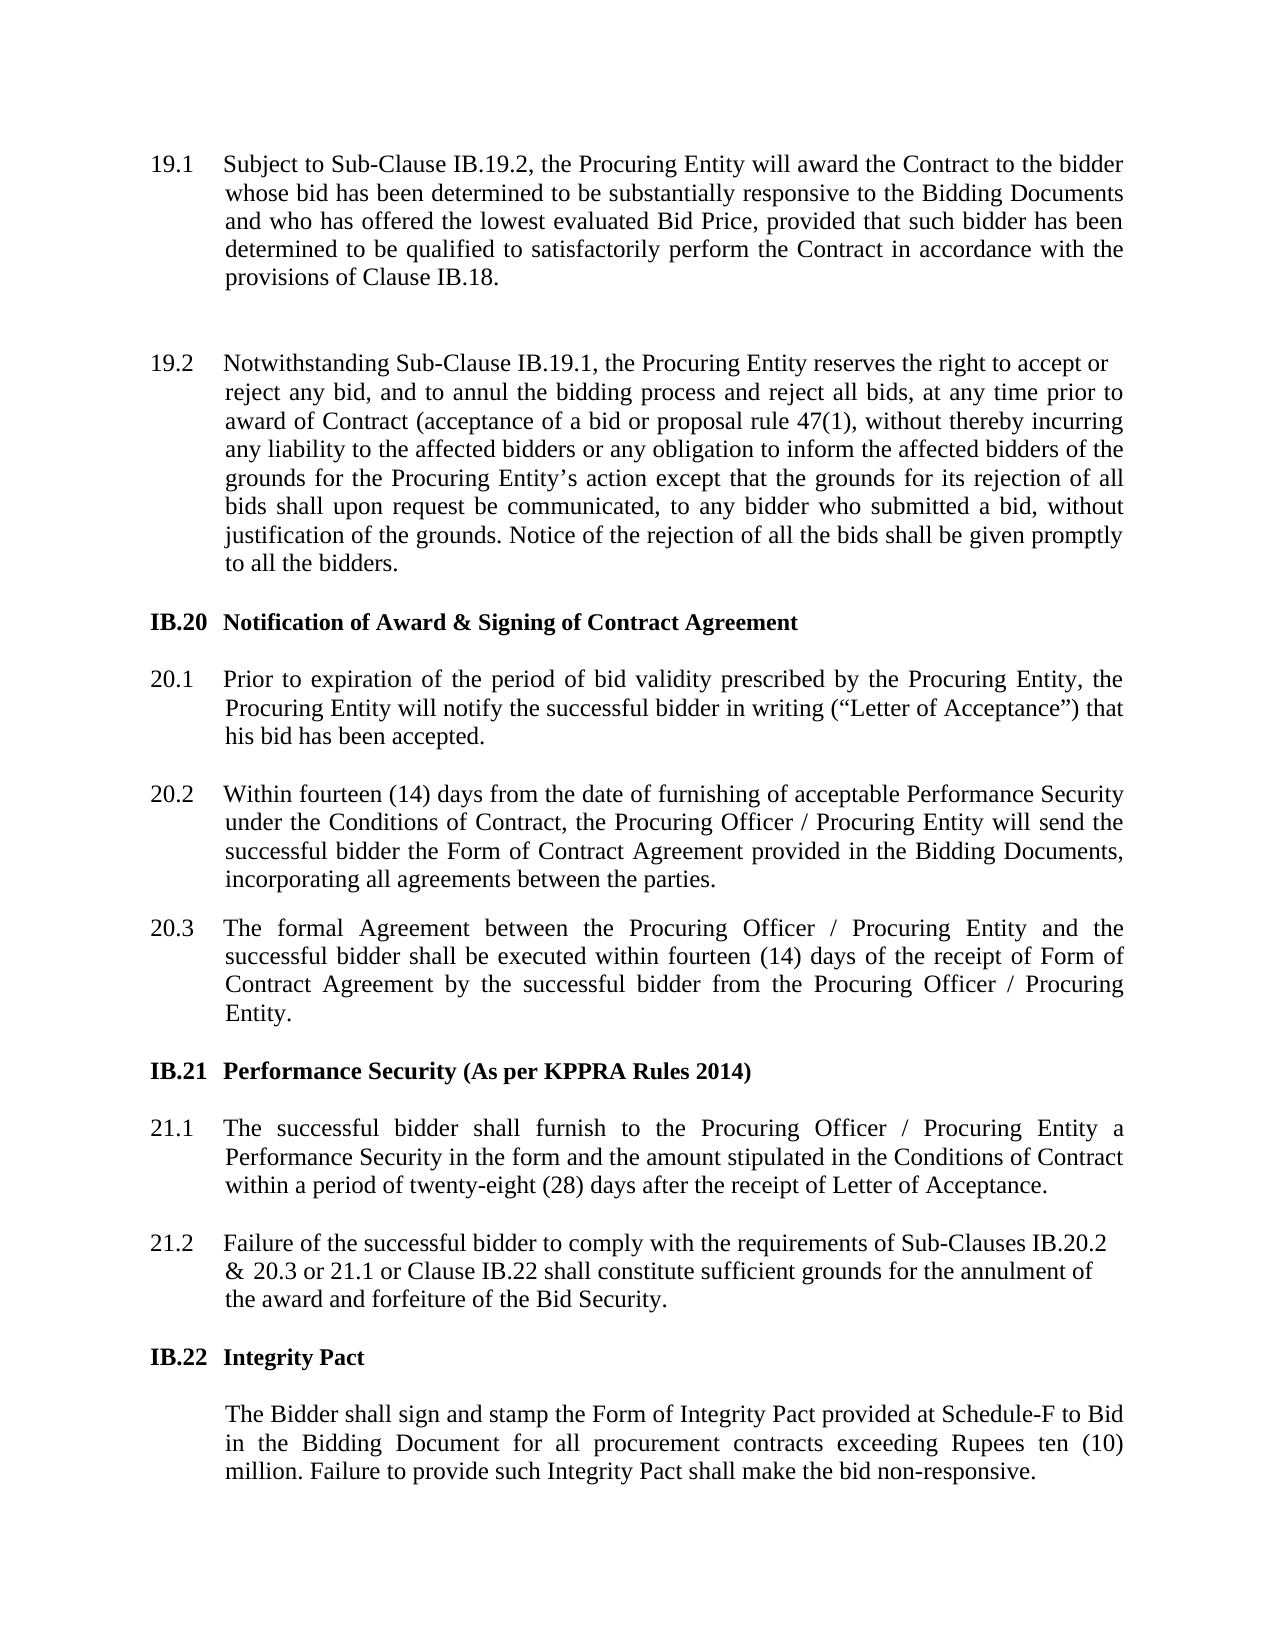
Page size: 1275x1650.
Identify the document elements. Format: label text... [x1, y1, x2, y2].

text 20.2 Within fourteen (14) days from the date of furnishing of acceptable Performance Security under the Conditions of Contract, the Procuring Officer / Procuring Entity will send the successful bidder the Form of Contract Agreement provided in the Bidding Documents, incorporating all agreements between the parties. [150, 780, 1125, 893]
list 20.3 or 21.1 or Clause IB.22 shall constitute sufficient grounds for the annulment of the award and forfeiture of the Bid Security. [225, 1258, 1125, 1313]
text IB.20 Notification of Award & Signing of Contract Agreement [150, 607, 1125, 636]
text The Bidder shall sign and stamp the Form of Integrity Pact provided at Schedule-F to Bid in the Bidding Document for all procurement contracts exceeding Rupees ten (10) million. Failure to provide such Integrity Pact shall make the bid non-responsive. [225, 1400, 1125, 1485]
text 21.2 Failure of the successful bidder to comply with the requirements of Sub-Clauses IB.20.2 [150, 1228, 1125, 1256]
text 21.1 The successful bidder shall furnish to the Procuring Officer / Procuring Entity a Performance Security in the form and the amount stipulated in the Conditions of Contract within a period of twenty-eight (28) days after the receipt of Letter of Acceptance. [150, 1114, 1125, 1199]
text 20.1 Prior to expiration of the period of bid validity prescribed by the Procuring Entity, the Procuring Entity will notify the successful bidder in writing (“Letter of Acceptance”) that his bid has been accepted. [150, 665, 1125, 750]
text IB.21 Performance Security (As per KPPRA Rules 2014) [150, 1056, 1125, 1084]
text IB.22 Integrity Pact [150, 1342, 1125, 1371]
text 19.1 Subject to Sub-Clause IB.19.2, the Procuring Entity will award the Contract to the bidder whose bid has been determined to be substantially responsive to the Bidding Documents and who has offered the lowest evaluated Bid Price, provided that such bidder has been determined to be qualified to satisfactorily perform the Contract in accordance with the provisions of Clause IB.18. [150, 150, 1125, 291]
text reject any bid, and to annul the bidding process and reject all bids, at any time prior to award of Contract (acceptance of a bid or proposal rule 47(1), without thereby incurring any liability to the affected bidders or any obligation to inform the affected bidders of the grounds for the Procuring Entity’s action except that the grounds for its rejection of all bids shall upon request be communicated, to any bidder who submitted a bid, without justification of the grounds. Notice of the rejection of all the bids shall be given promptly to all the bidders. [225, 377, 1125, 577]
text 20.3 The formal Agreement between the Procuring Officer / Procuring Entity and the successful bidder shall be executed within fourteen (14) days of the receipt of Form of Contract Agreement by the successful bidder from the Procuring Officer / Procuring Entity. [150, 913, 1125, 1026]
text 19.2 Notwithstanding Sub-Clause IB.19.1, the Procuring Entity reserves the right to accept or [150, 348, 1125, 377]
